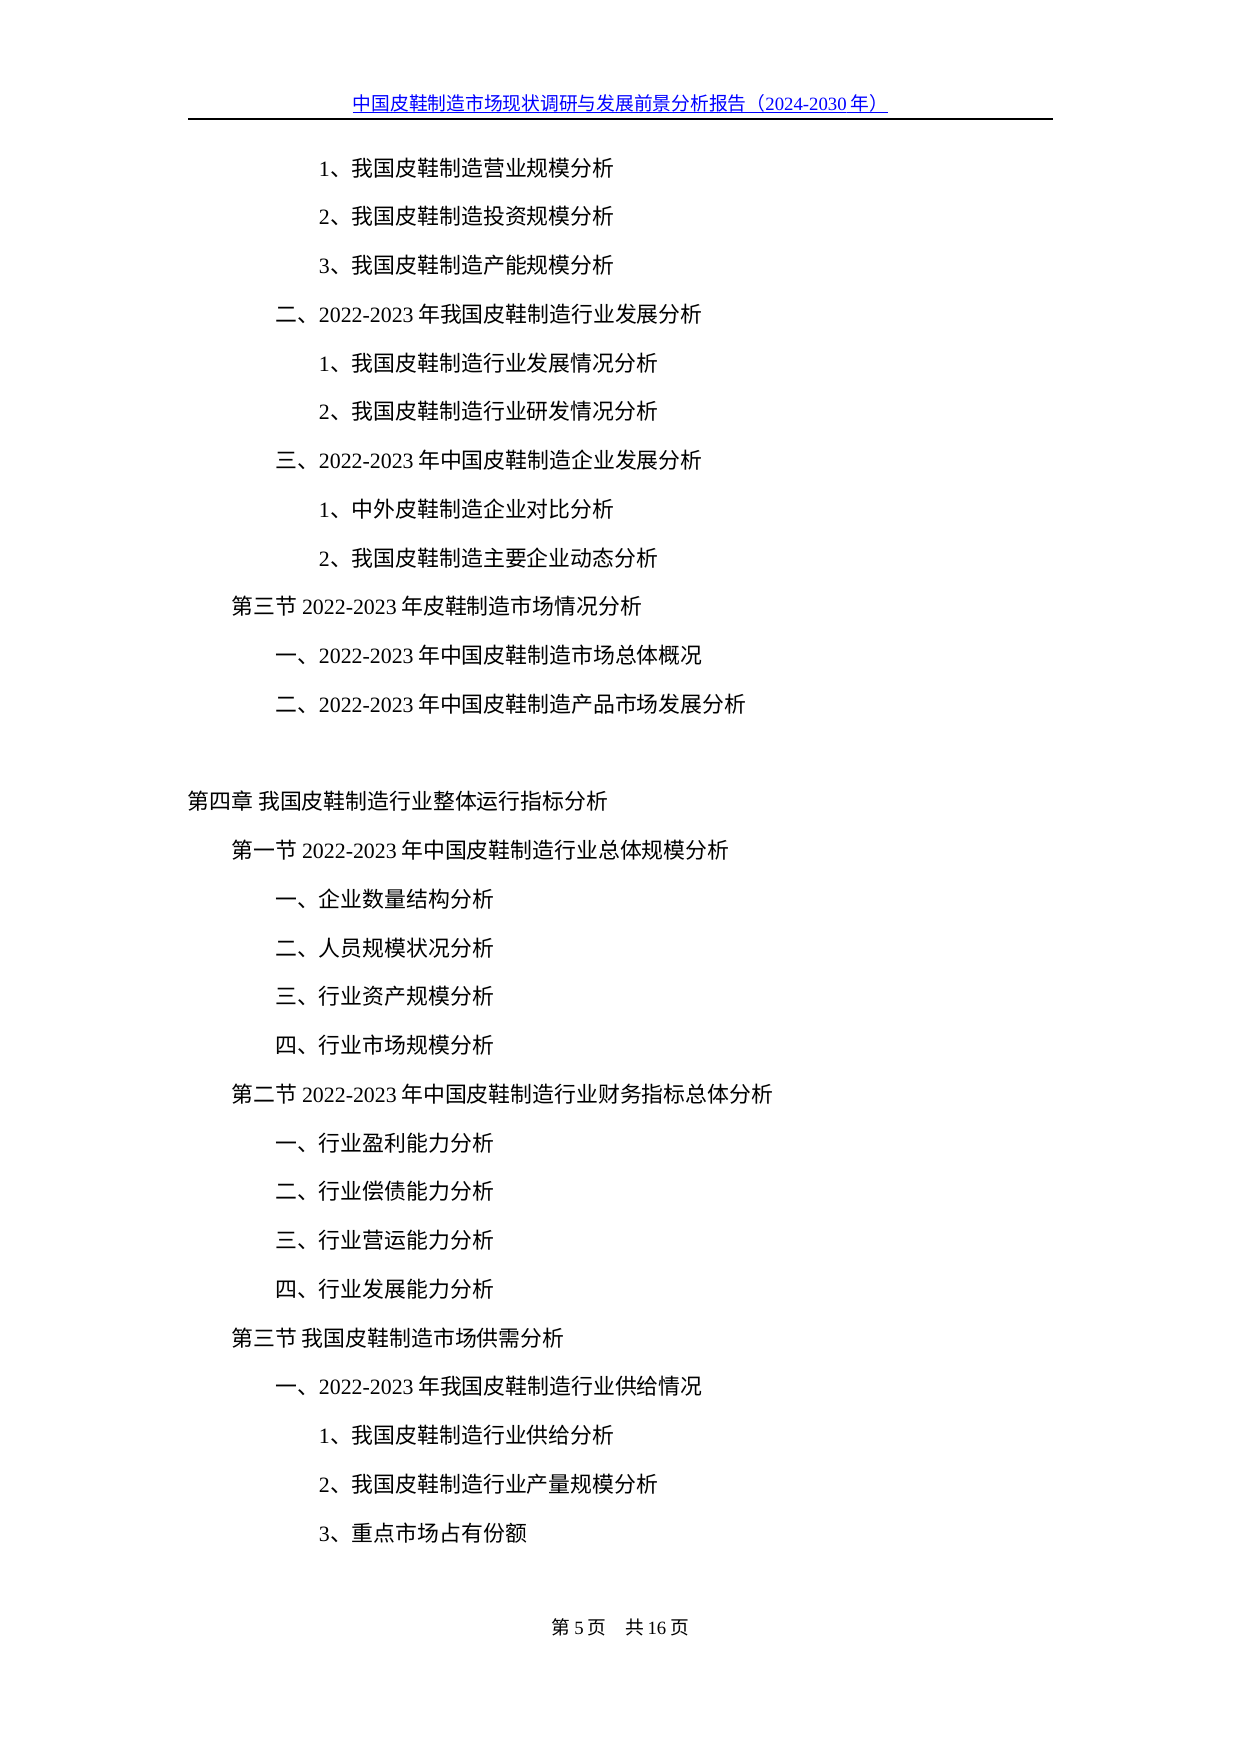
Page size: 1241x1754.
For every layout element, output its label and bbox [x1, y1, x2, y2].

text [187, 150, 1053, 1548]
